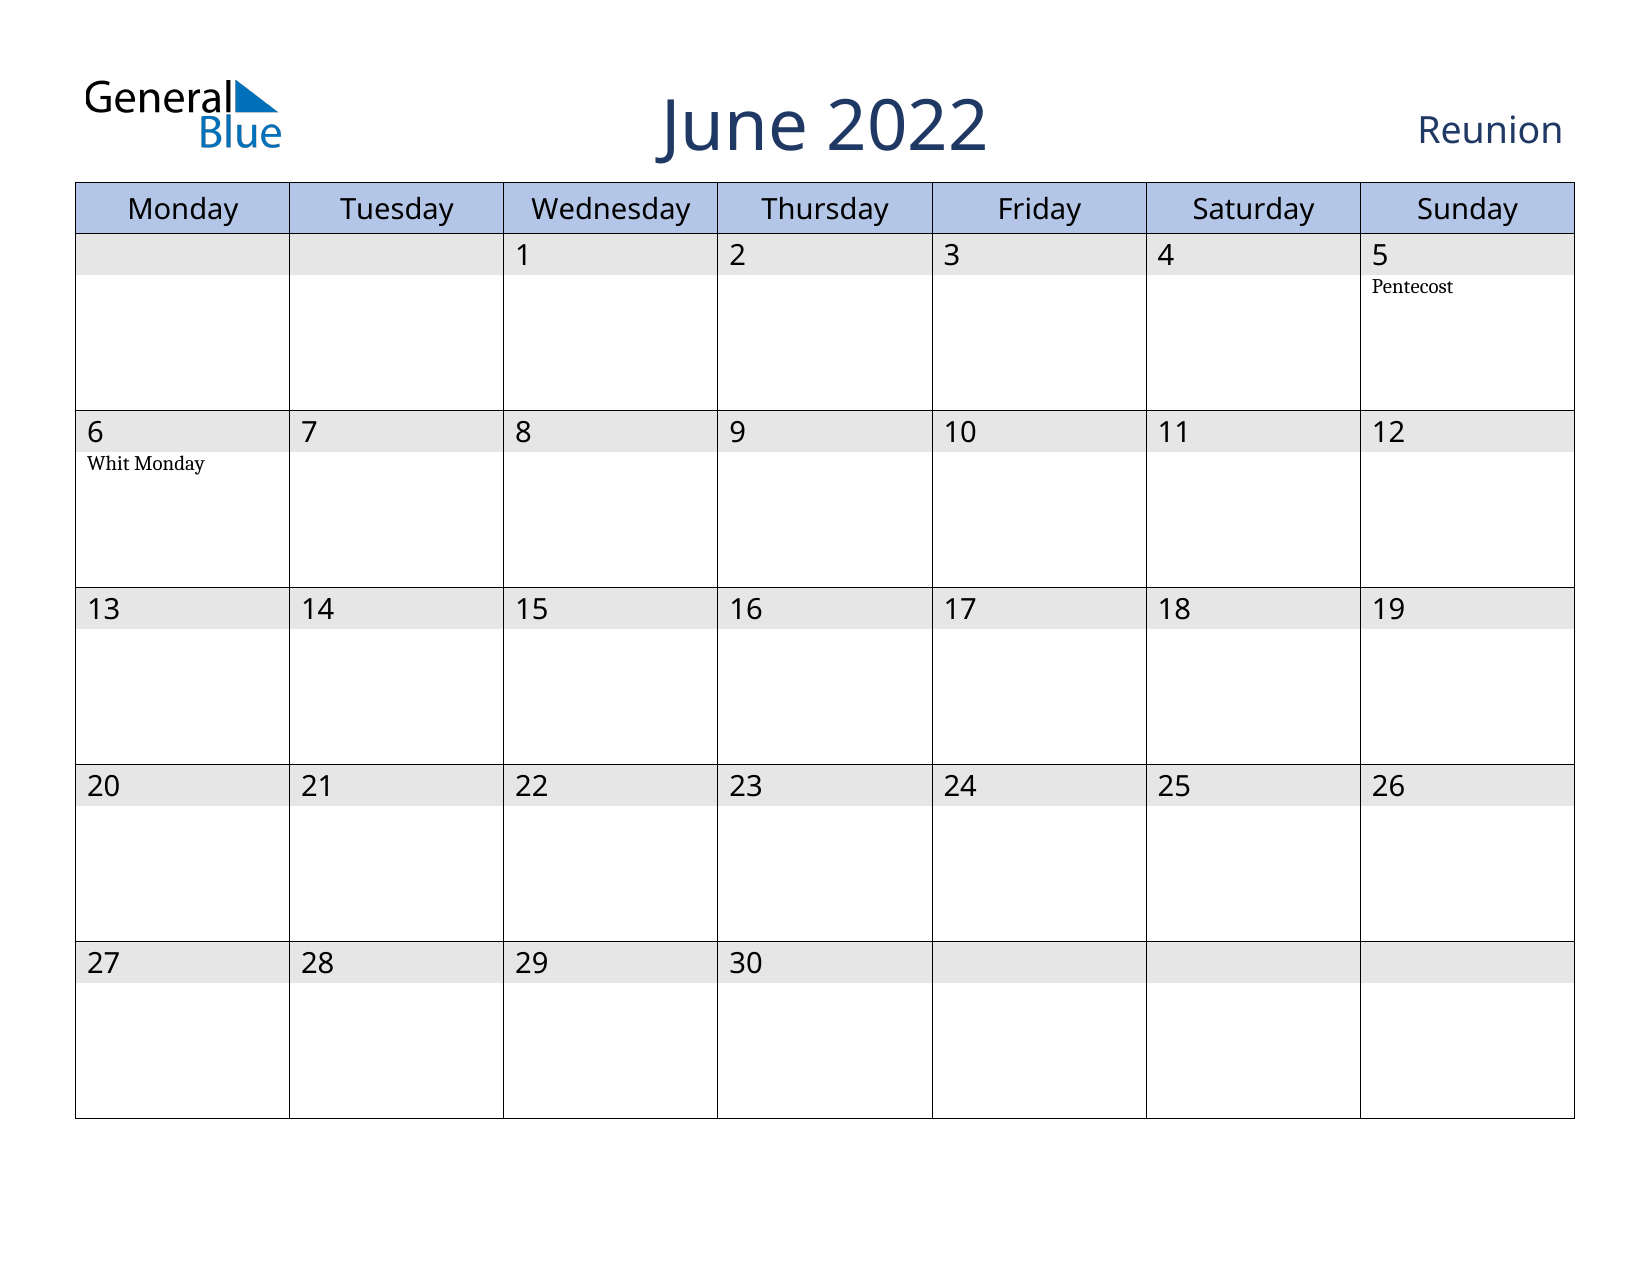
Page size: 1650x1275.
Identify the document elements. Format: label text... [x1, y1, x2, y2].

table_header [76, 75, 503, 182]
table_cell Saturday [1147, 183, 1360, 233]
table_cell [1361, 629, 1574, 764]
table_cell Pentecost [1361, 275, 1574, 410]
table_cell [933, 629, 1146, 764]
table_cell [76, 275, 289, 410]
table_cell Sunday [1361, 183, 1574, 233]
table_cell 19 [1361, 588, 1574, 629]
table_cell 1 [504, 234, 717, 275]
table_cell 26 [1361, 765, 1574, 806]
table_cell 29 [504, 942, 717, 983]
table_cell [718, 275, 932, 410]
table_cell Thursday [718, 183, 932, 233]
table_cell [1147, 983, 1360, 1118]
table_cell 15 [504, 588, 717, 629]
table_cell [1361, 942, 1574, 983]
table_cell [1147, 275, 1360, 410]
table_cell [1147, 629, 1360, 764]
table_cell 7 [290, 411, 503, 452]
table_cell 27 [76, 942, 289, 983]
table_cell 20 [76, 765, 289, 806]
table_cell 9 [718, 411, 932, 452]
table_cell Wednesday [504, 183, 717, 233]
table_cell [718, 629, 932, 764]
table_cell [504, 806, 717, 941]
table_cell Friday [933, 183, 1146, 233]
table_cell 6 [76, 411, 289, 452]
table_cell [76, 629, 289, 764]
table_cell 22 [504, 765, 717, 806]
table_cell 4 [1147, 234, 1360, 275]
table_cell [76, 234, 289, 275]
table_cell 25 [1147, 765, 1360, 806]
table_header June 2022 [504, 75, 1146, 182]
table_cell [504, 629, 717, 764]
table_cell Whit Monday [76, 452, 289, 587]
table_cell [504, 983, 717, 1118]
picture [86, 80, 281, 148]
table_cell [504, 275, 717, 410]
table_cell 23 [718, 765, 932, 806]
table_cell 3 [933, 234, 1146, 275]
table_cell [1147, 942, 1360, 983]
table_cell 12 [1361, 411, 1574, 452]
table_cell [1361, 983, 1574, 1118]
table_cell 21 [290, 765, 503, 806]
table_cell [290, 452, 503, 587]
table_cell [1361, 806, 1574, 941]
table_cell 16 [718, 588, 932, 629]
table_cell 13 [76, 588, 289, 629]
table_cell 28 [290, 942, 503, 983]
table_cell [290, 806, 503, 941]
table_cell [76, 983, 289, 1118]
table_cell [933, 942, 1146, 983]
table_cell [1147, 452, 1360, 587]
table_cell [290, 275, 503, 410]
table_cell 5 [1361, 234, 1574, 275]
table_cell 2 [718, 234, 932, 275]
table_cell [718, 452, 932, 587]
table_cell 8 [504, 411, 717, 452]
table_cell Monday [76, 183, 289, 233]
table_cell [933, 983, 1146, 1118]
table_cell 30 [718, 942, 932, 983]
table_cell [933, 806, 1146, 941]
table_cell [1147, 806, 1360, 941]
table_cell [290, 234, 503, 275]
table_cell [76, 806, 289, 941]
table_cell 14 [290, 588, 503, 629]
table_cell [718, 806, 932, 941]
table_cell 10 [933, 411, 1146, 452]
table_cell 11 [1147, 411, 1360, 452]
table_cell Tuesday [290, 183, 503, 233]
table_cell [933, 275, 1146, 410]
table_cell 18 [1147, 588, 1360, 629]
table_cell 17 [933, 588, 1146, 629]
table_cell [290, 983, 503, 1118]
table_cell [504, 452, 717, 587]
table_cell 24 [933, 765, 1146, 806]
table_header Reunion [1146, 75, 1574, 182]
table_cell [933, 452, 1146, 587]
table_cell [718, 983, 932, 1118]
table_cell [290, 629, 503, 764]
table_cell [1361, 452, 1574, 587]
